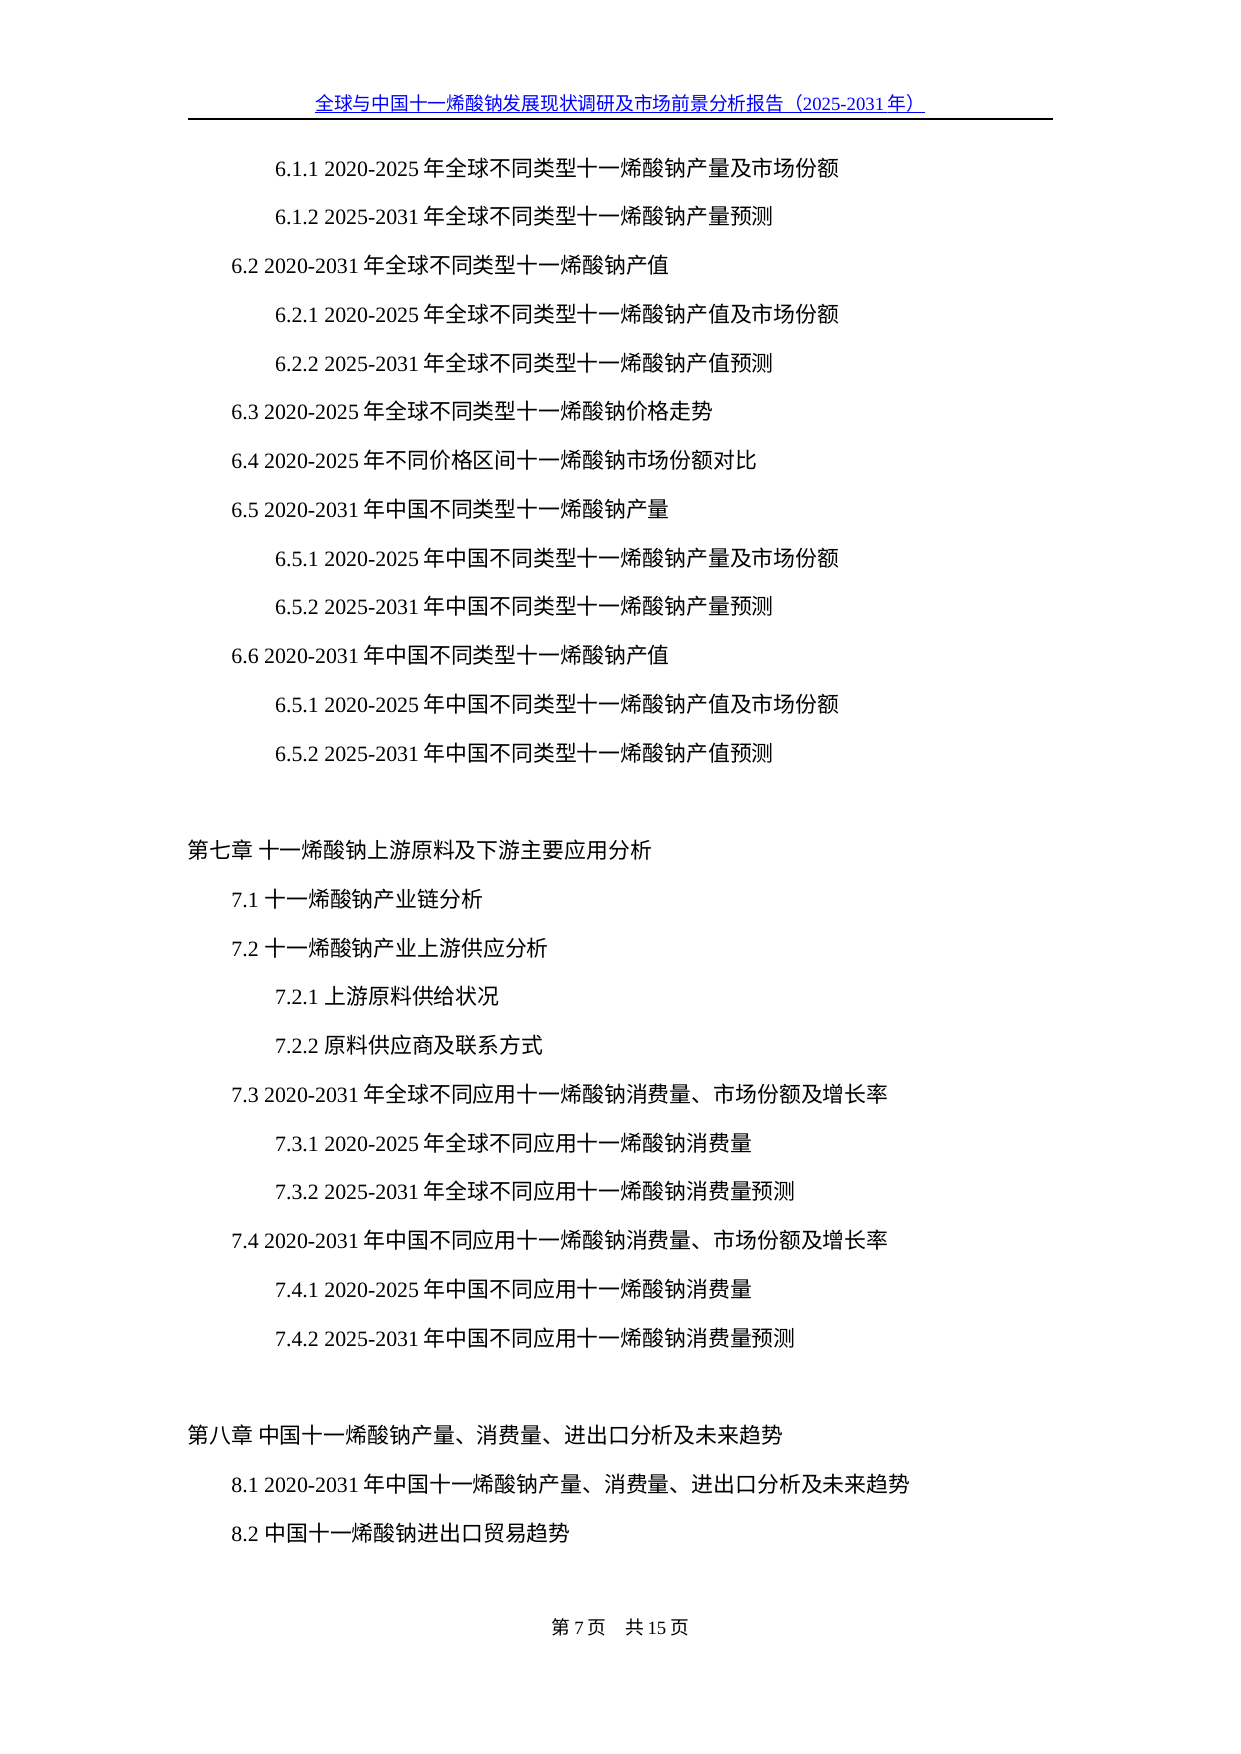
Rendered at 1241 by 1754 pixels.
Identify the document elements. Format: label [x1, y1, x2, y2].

text [187, 150, 1053, 1548]
